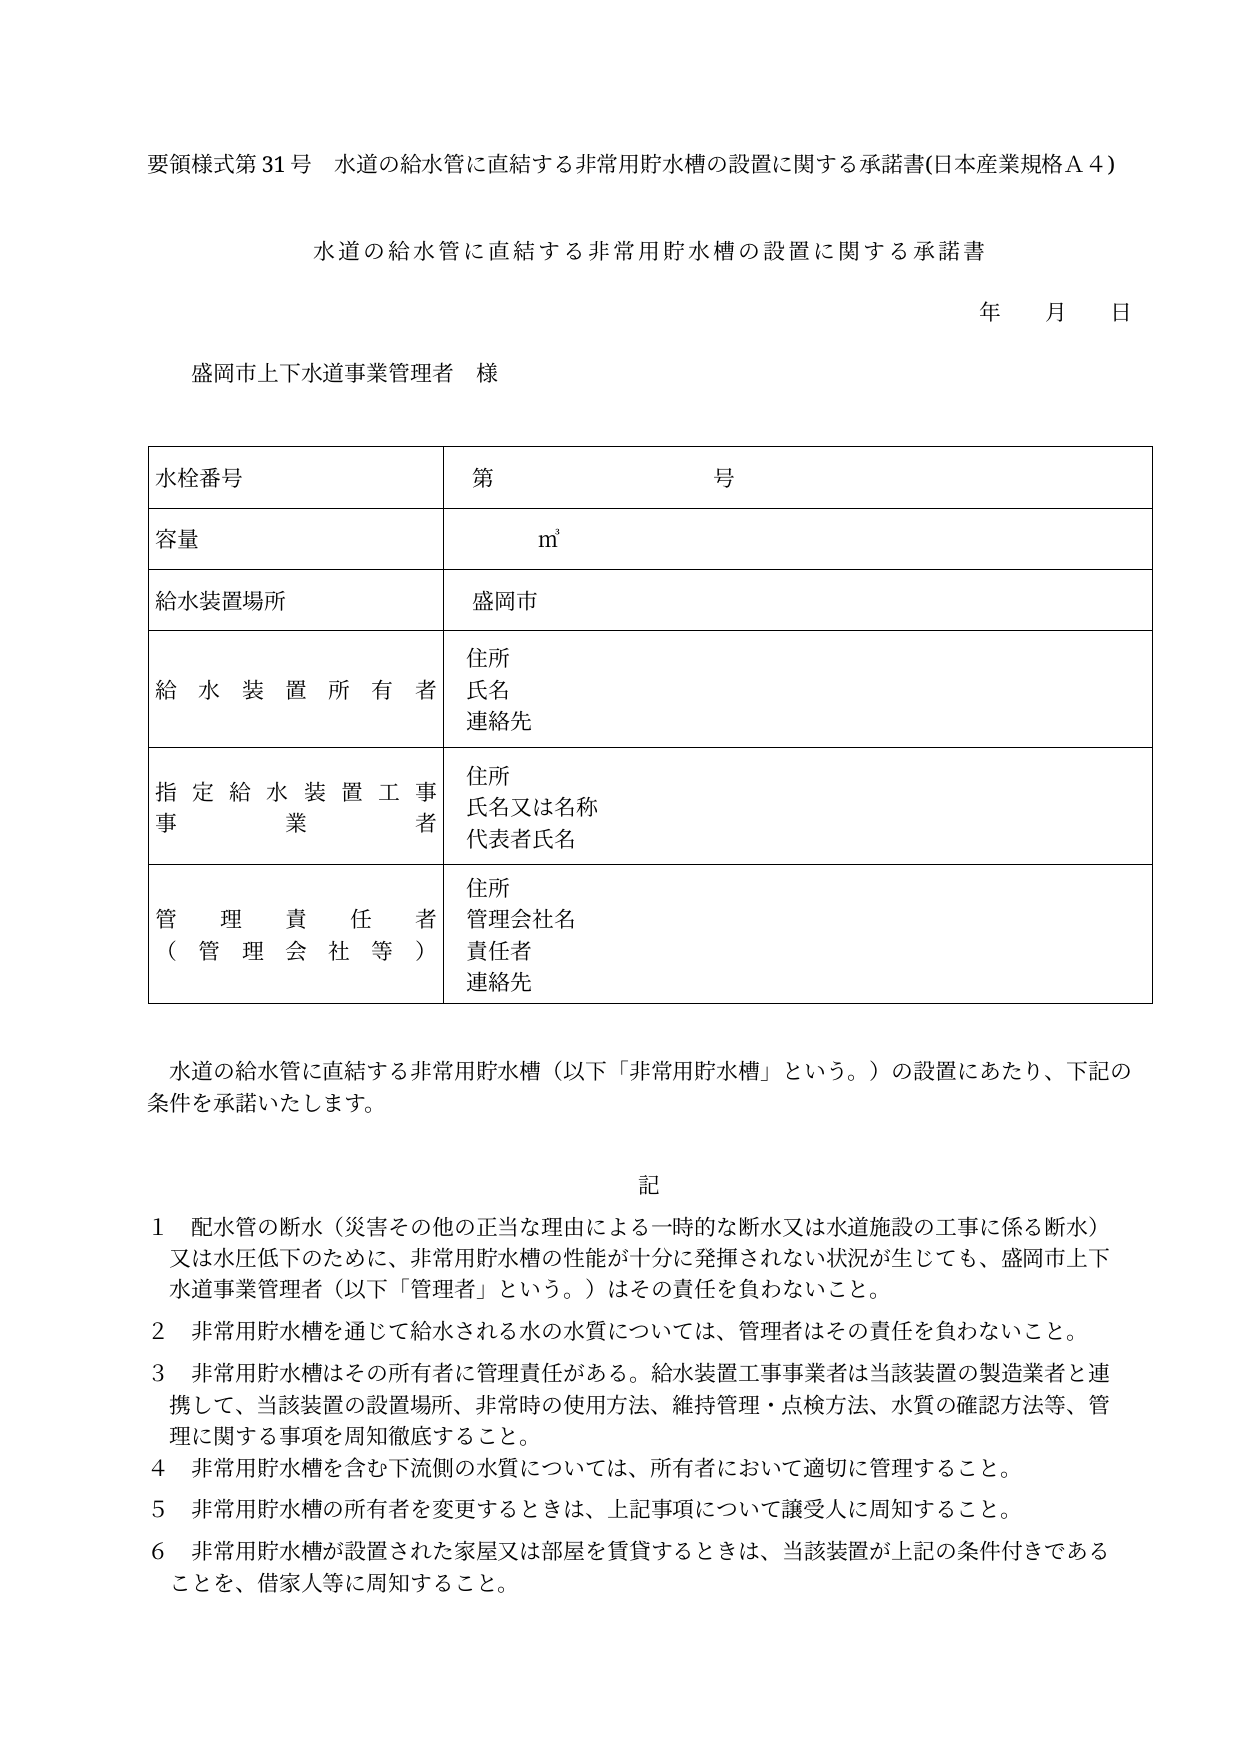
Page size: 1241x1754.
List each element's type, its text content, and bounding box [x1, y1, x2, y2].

text ４ 非常用貯水槽を含む下流側の水質については、所有者において適切に管理すること。 [148, 1451, 1152, 1482]
table_cell 給水装置所有者 [149, 631, 443, 747]
text ２ 非常用貯水槽を通じて給水される水の水質については、管理者はその責任を負わないこと。 [148, 1314, 1117, 1346]
text 記 [148, 1168, 1152, 1199]
text ３ 非常用貯水槽はその所有者に管理責任がある。給水装置工事事業者は当該装置の製造業者と連携して、当該装置の設置場所、非常時の使用方法、維持管理・点検方法、水質の確認方法等、管理に関する事項を周知徹底すること。 [148, 1356, 1117, 1451]
table_cell 住所 氏名 連絡先 [444, 631, 1152, 747]
text 水道の給水管に直結する非常用貯水槽（以下「非常用貯水槽」という。）の設置にあたり、下記の条件を承諾いたします。 [148, 1054, 1152, 1117]
table_cell 指定給水装置工事 事業者 [149, 748, 443, 864]
table_cell 容量 [149, 509, 443, 568]
text ６ 非常用貯水槽が設置された家屋又は部屋を賃貸するときは、当該装置が上記の条件付きであることを、借家人等に周知すること。 [148, 1534, 1117, 1597]
text ５ 非常用貯水槽の所有者を変更するときは、上記事項について譲受人に周知すること。 [148, 1493, 1117, 1524]
table_cell 給水装置場所 [149, 570, 443, 630]
table_header 水栓番号 [149, 447, 443, 507]
table_cell 住所 氏名又は名称 代表者氏名 [444, 748, 1152, 864]
table_cell 住所 管理会社名 責任者 連絡先 [444, 865, 1152, 1003]
table_header 第 号 [444, 447, 1152, 507]
table_cell 管理責任者 （管理会社等） [149, 865, 443, 1003]
table_cell 盛岡市 [444, 570, 1152, 630]
text １ 配水管の断水（災害その他の正当な理由による一時的な断水又は水道施設の工事に係る断水）又は水圧低下のために、非常用貯水槽の性能が十分に発揮されない状況が生じても、盛岡市上下水道事業管理者（以下「管理者」という。）はその責任を負わないこと。 [148, 1210, 1117, 1304]
text 年 月 日 [148, 295, 1132, 327]
text 要領様式第31号 水道の給水管に直結する非常用貯水槽の設置に関する承諾書(日本産業規格Ａ４) [148, 148, 1152, 179]
table_cell ㎥ [444, 509, 1152, 568]
text 盛岡市上下水道事業管理者 様 [148, 357, 1152, 388]
text 水道の給水管に直結する非常用貯水槽の設置に関する承諾書 [148, 234, 1152, 266]
